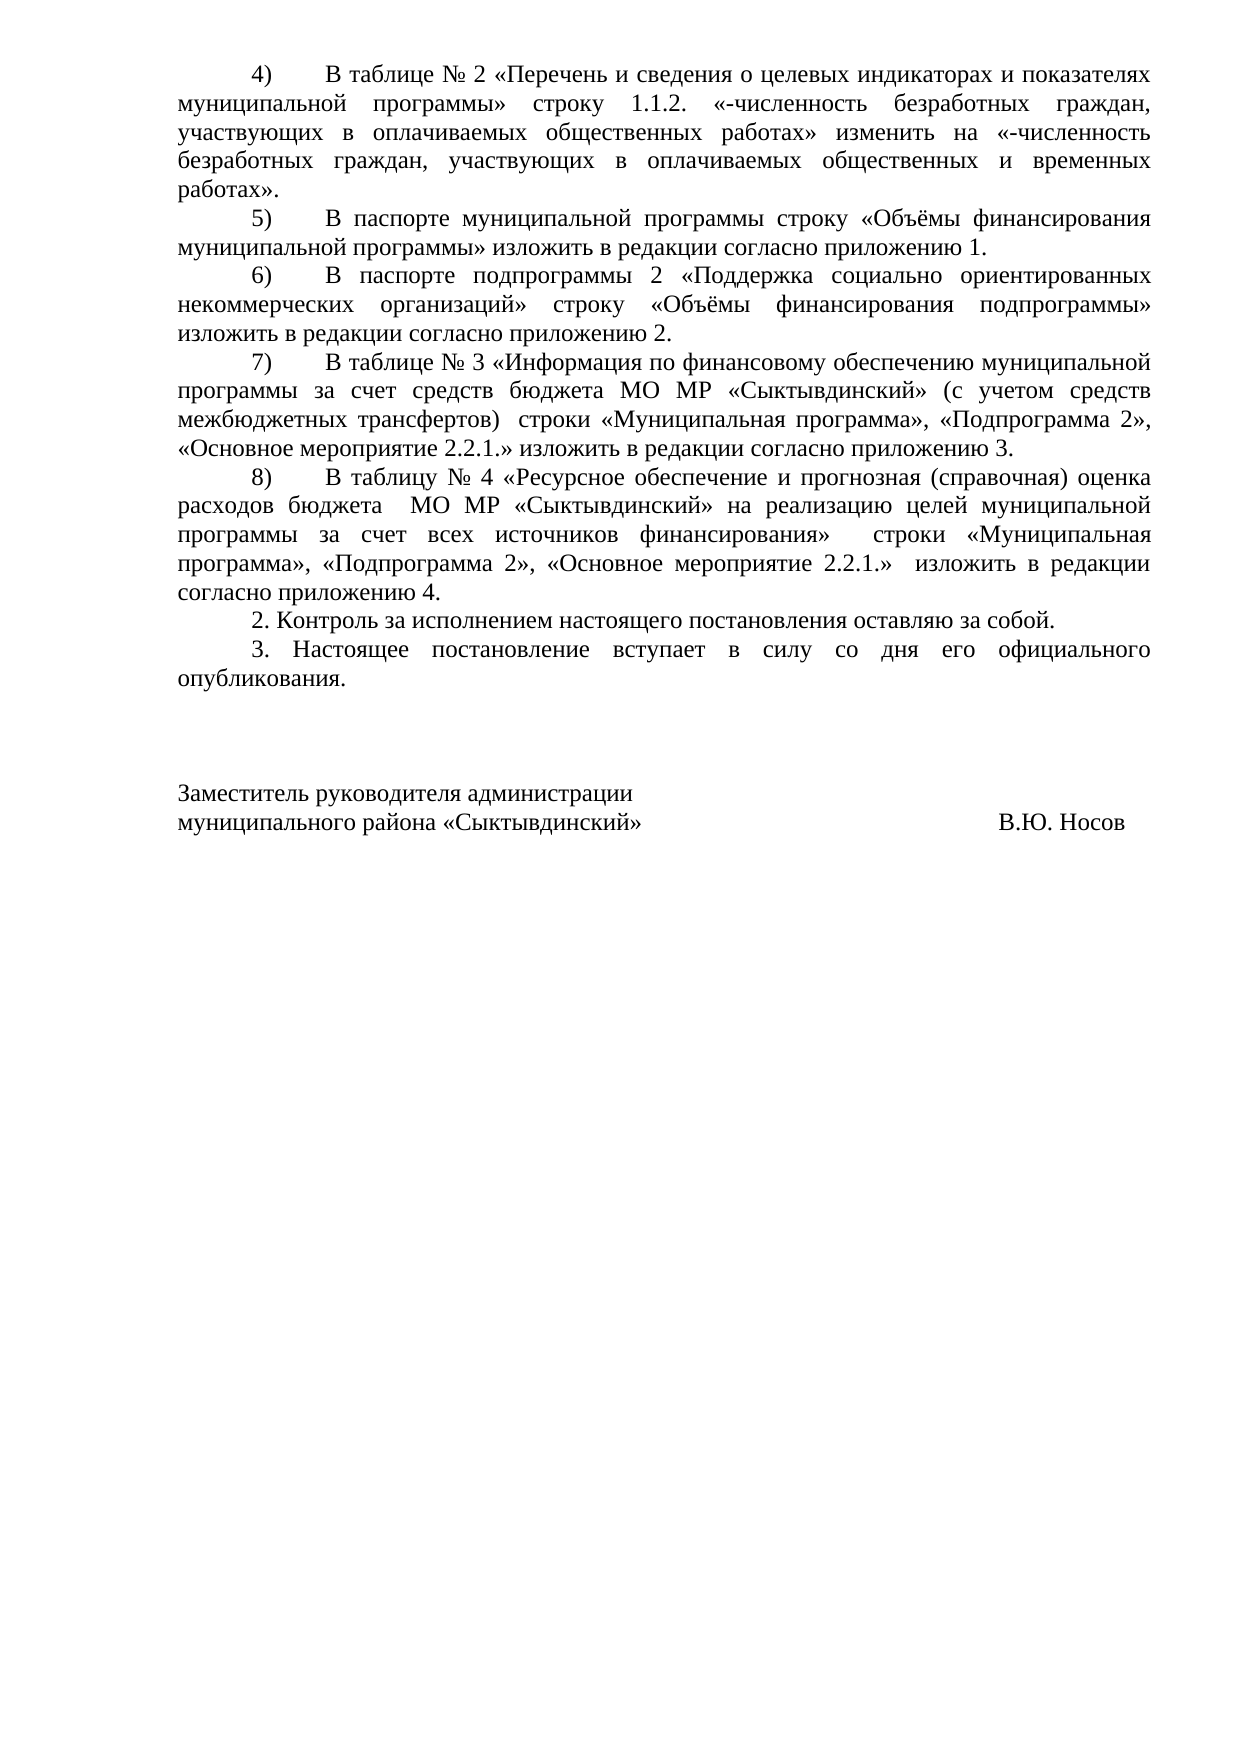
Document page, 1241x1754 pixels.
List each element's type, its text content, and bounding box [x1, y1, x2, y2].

text 6) В паспорте подпрограммы 2 «Поддержка социально ориентированных некоммерческих организаций» строку «Объёмы финансирования подпрограммы» изложить в редакции согласно приложению 2. [177, 260, 1152, 347]
text 5) В паспорте муниципальной программы строку «Объёмы финансирования муниципальной программы» изложить в редакции согласно приложению 1. [177, 203, 1152, 260]
text 8) В таблицу № 4 «Ресурсное обеспечение и прогнозная (справочная) оценка расходов бюджета МО МР «Сыктывдинский» на реализацию целей муниципальной программы за счет всех источников финансирования» строки «Муниципальная программа», «Подпрограмма 2», «Основное мероприятие 2.2.1.» изложить в редакции согласно приложению 4. [177, 462, 1152, 605]
text 2. Контроль за исполнением настоящего постановления оставляю за собой. [177, 605, 1152, 634]
text муниципального района «Сыктывдинский» В.Ю. Носов [177, 807, 1152, 835]
text Заместитель руководителя администрации [177, 778, 1152, 807]
list В таблице № 2 «Перечень и сведения о целевых индикаторах и показателях муниципальной программы» строку 1.1.2. «-численность безработных граждан, участвующих в оплачиваемых общественных работах» изменить на «-численность безработных граждан, участвующих в оплачиваемых общественных и временных работах». [177, 59, 1152, 203]
text 7) В таблице № 3 «Информация по финансовому обеспечению муниципальной программы за счет средств бюджета МО МР «Сыктывдинский» (с учетом средств межбюджетных трансфертов) строки «Муниципальная программа», «Подпрограмма 2», «Основное мероприятие 2.2.1.» изложить в редакции согласно приложению 3. [177, 347, 1152, 462]
list 3. Настоящее постановление вступает в силу со дня его официального опубликования. [177, 634, 1152, 692]
